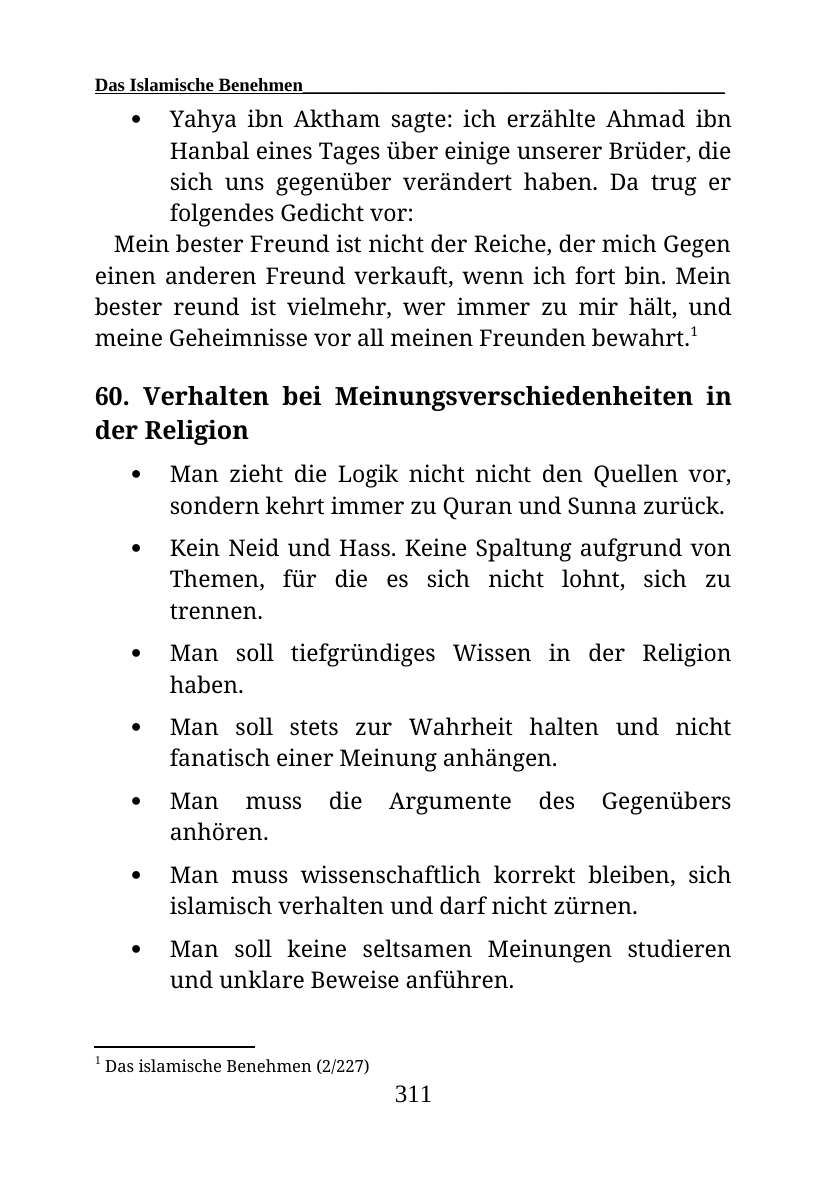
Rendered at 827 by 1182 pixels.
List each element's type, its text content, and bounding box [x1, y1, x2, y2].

list Man soll stets zur Wahrheit halten und nicht fanatisch einer Meinung anhängen. [132, 711, 732, 774]
list Kein Neid und Hass. Keine Spaltung aufgrund von Themen, für die es sich nicht lohnt, sich zu trennen. [132, 532, 732, 626]
list Man muss die Argumente des Gegenübers anhören. [132, 785, 732, 847]
list Man zieht die Logik nicht nicht den Quellen vor, sondern kehrt immer zu Quran und Sunna zurück. [132, 458, 732, 521]
text Mein bester Freund ist nicht der Reiche, der mich Gegen einen anderen Freund verkauft, wenn ich fort bin. Mein bester reund ist vielmehr, wer immer zu mir hält, und meine Geheimnisse vor all meinen Freunden bewahrt. [94, 228, 732, 353]
list Man muss wissenschaftlich korrekt bleiben, sich islamisch verhalten und darf nicht zürnen. [132, 859, 732, 921]
list Yahya ibn Aktham sagte: ich erzählte Ahmad ibn Hanbal eines Tages über einige unserer Brüder, die sich uns gegenüber verändert haben. Da trug er folgendes Gedicht vor: [132, 103, 732, 228]
text 60. Verhalten bei Meinungsverschiedenheiten in der Religion [94, 379, 732, 447]
list Man soll keine seltsamen Meinungen studieren und unklare Beweise anführen. [132, 933, 732, 995]
list Man soll tiefgründiges Wissen in der Religion haben. [132, 637, 732, 700]
